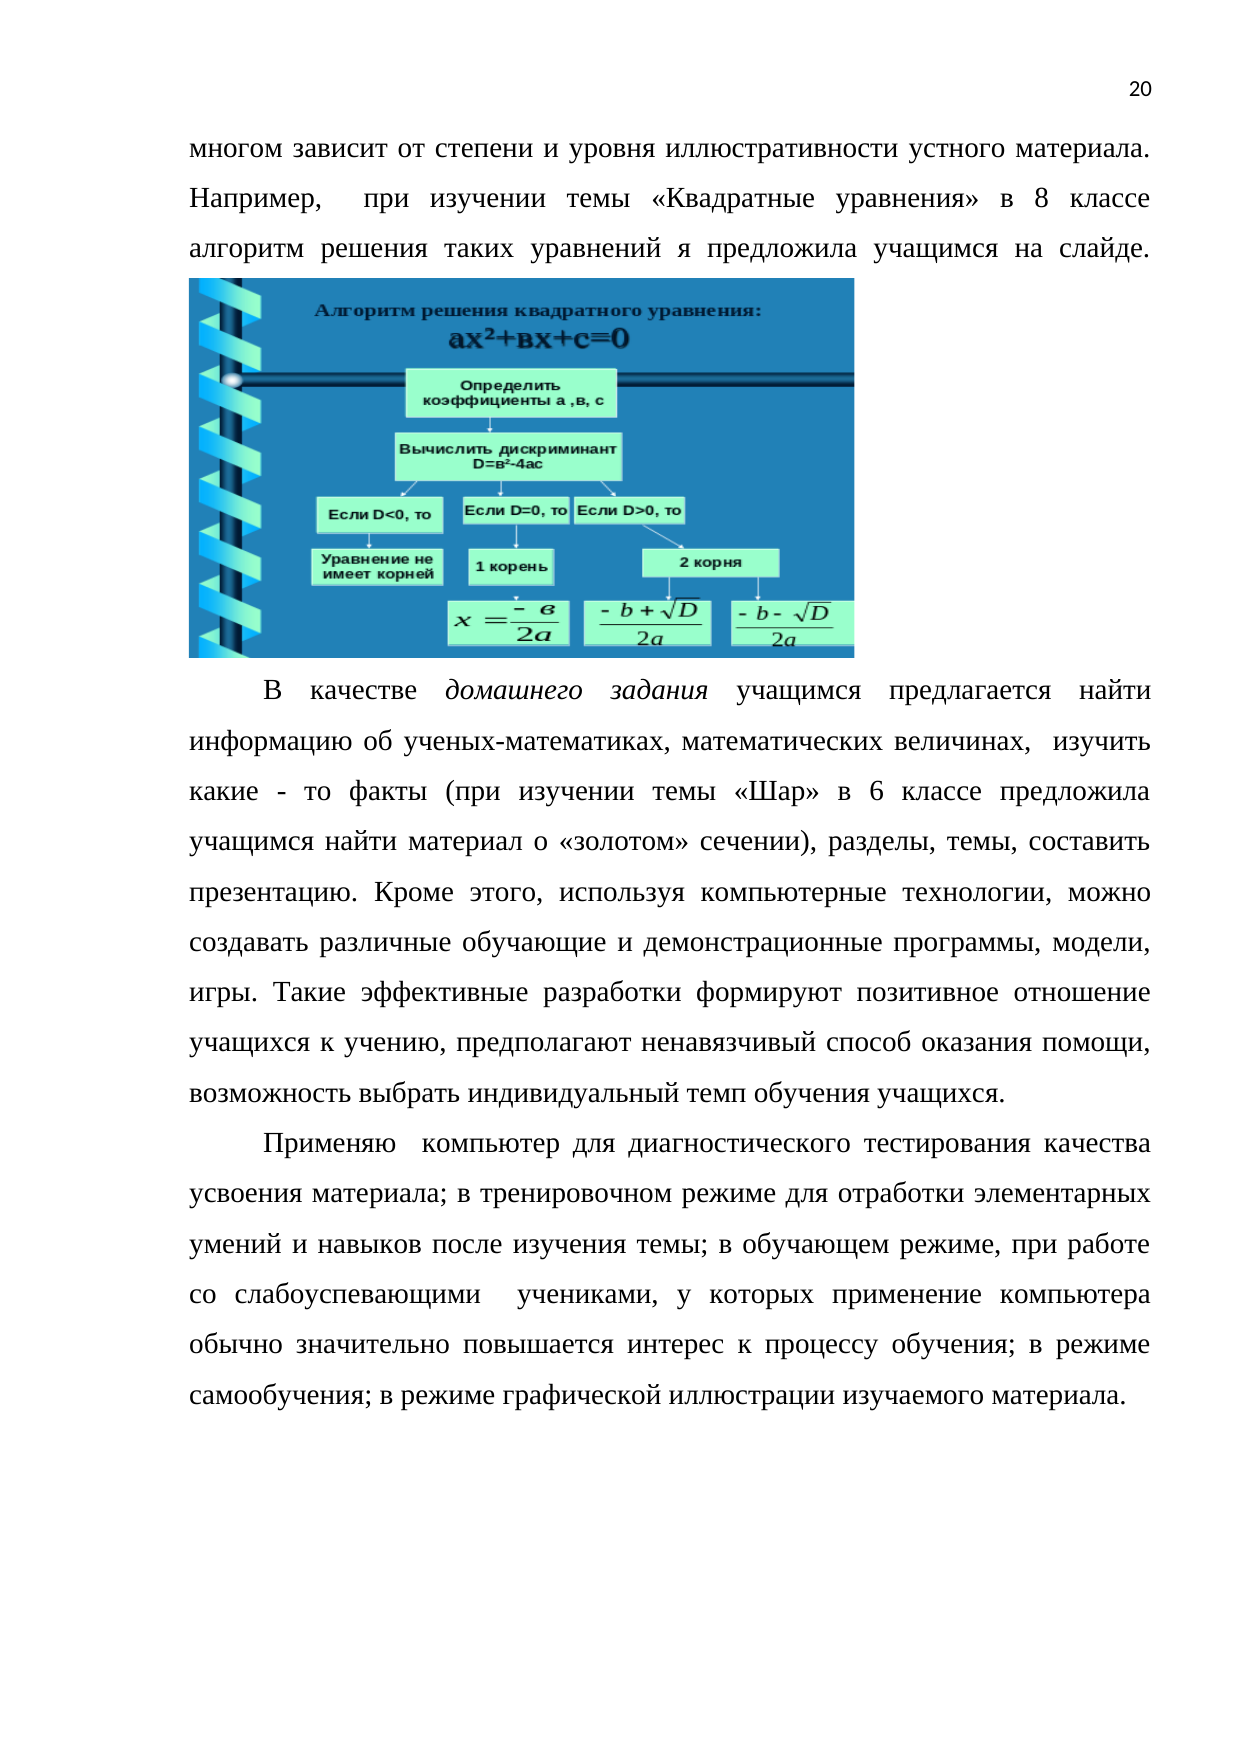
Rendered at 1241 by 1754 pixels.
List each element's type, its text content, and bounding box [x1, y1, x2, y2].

text В качестве домашнего задания учащимся предлагается найти информацию об ученых-математиках, математических величинах, изучить какие - то факты (при изучении темы «Шар» в 6 классе предложила учащимся найти материал о «золотом» сечении), разделы, темы, составить презентацию. Кроме этого, используя компьютерные технологии, можно создавать различные обучающие и демонстрационные программы, модели, игры. Такие эффективные разработки формируют позитивное отношение учащихся к учению, предполагают ненавязчивый способ оказания помощи, возможность выбрать индивидуальный темп обучения учащихся. [189, 672, 1152, 1108]
text Применяю компьютер для диагностического тестирования качества усвоения материала; в тренировочном режиме для отработки элементарных умений и навыков после изучения темы; в обучающем режиме, при работе со слабоуспевающими учениками, у которых применение компьютера обычно значительно повышается интерес к процессу обучения; в режиме самообучения; в режиме графической иллюстрации изучаемого материала. [189, 1125, 1152, 1410]
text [189, 130, 1152, 658]
